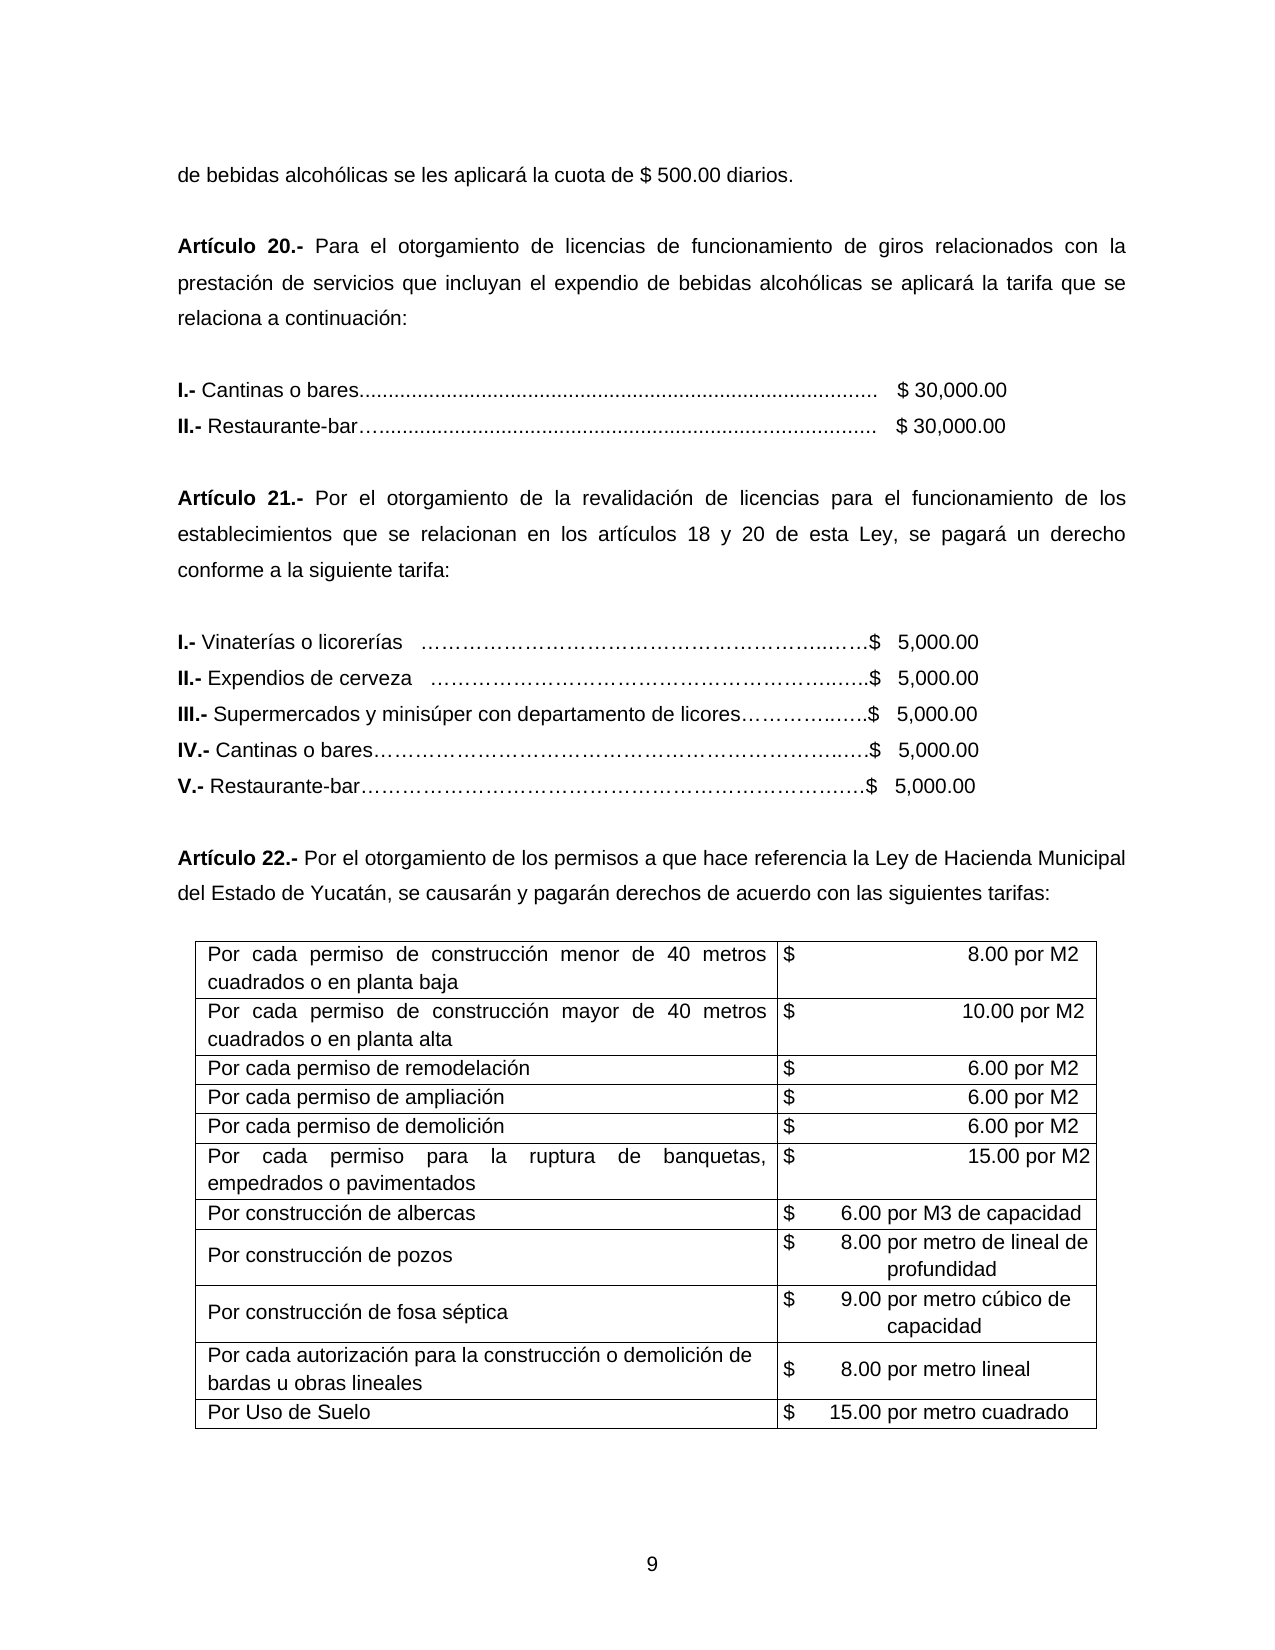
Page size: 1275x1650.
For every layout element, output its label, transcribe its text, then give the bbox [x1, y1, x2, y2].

text I.- Vinaterías o licorerías …………………………………………………..……$ 5,000.00 [177, 630, 1127, 654]
text IV.- Cantinas o bares…………………………………………………………..….$ 5,000.00 [177, 737, 1127, 761]
table_cell Por cada permiso de construcción mayor de 40 metros cuadrados o en planta alta [196, 999, 777, 1055]
table_header $ 8.00 por M2 [778, 942, 1096, 998]
table_cell $ 10.00 por M2 [778, 999, 1096, 1055]
table_cell $ 6.00 por M2 [778, 1114, 1096, 1142]
table_cell Por cada permiso de remodelación [196, 1056, 777, 1084]
text Artículo 20.- Para el otorgamiento de licencias de funcionamiento de giros relacionados con la prestación de servicios que incluyan el expendio de bebidas alcohólicas se aplicará la tarifa que se relaciona a continuación: [177, 234, 1127, 330]
table_cell Por cada permiso para la ruptura de banquetas, empedrados o pavimentados [196, 1144, 777, 1199]
table_cell $ 15.00 por M2 [778, 1144, 1096, 1199]
text III.- Supermercados y minisúper con departamento de licores…………..…..$ 5,000.00 [177, 702, 1127, 726]
text Artículo 21.- Por el otorgamiento de la revalidación de licencias para el funcionamiento de los establecimientos que se relacionan en los artículos 18 y 20 de esta Ley, se pagará un derecho conforme a la siguiente tarifa: [177, 486, 1127, 582]
table_cell Por cada autorización para la construcción o demolición de bardas u obras lineales [196, 1343, 777, 1399]
table_cell $ 6.00 por M2 [778, 1056, 1096, 1084]
table_cell Por Uso de Suelo [196, 1400, 777, 1428]
table_cell $ 6.00 por M2 [778, 1085, 1096, 1113]
table_cell Por cada permiso de ampliación [196, 1085, 777, 1113]
table_cell $ 15.00 por metro cuadrado [778, 1400, 1096, 1428]
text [177, 162, 1127, 186]
text II.- Expendios de cerveza …………………………………………………..…..$ 5,000.00 [177, 666, 1127, 689]
table_header Por cada permiso de construcción menor de 40 metros cuadrados o en planta baja [196, 942, 777, 998]
text I.- Cantinas o bares $ 30,000.00 [177, 378, 1127, 402]
text Artículo 22.- Por el otorgamiento de los permisos a que hace referencia la Ley de Hacienda Municipal del Estado de Yucatán, se causarán y pagarán derechos de acuerdo con las siguientes tarifas: [177, 845, 1127, 905]
table_cell $ 8.00 por metro lineal [778, 1343, 1096, 1399]
text II.- Restaurante-bar… $ 30,000.00 [177, 414, 1127, 438]
table_cell Por construcción de fosa séptica [196, 1286, 777, 1342]
table_cell $ 8.00 por metro de lineal de profundidad [778, 1230, 1096, 1285]
table_cell Por construcción de pozos [196, 1230, 777, 1285]
table_cell Por cada permiso de demolición [196, 1114, 777, 1142]
text V.- Restaurante-bar…………………………………………………………….…$ 5,000.00 [177, 773, 1127, 797]
table_cell Por construcción de albercas [196, 1200, 777, 1228]
table_cell $ 9.00 por metro cúbico de capacidad [778, 1286, 1096, 1342]
table_cell $ 6.00 por M3 de capacidad [778, 1200, 1096, 1228]
